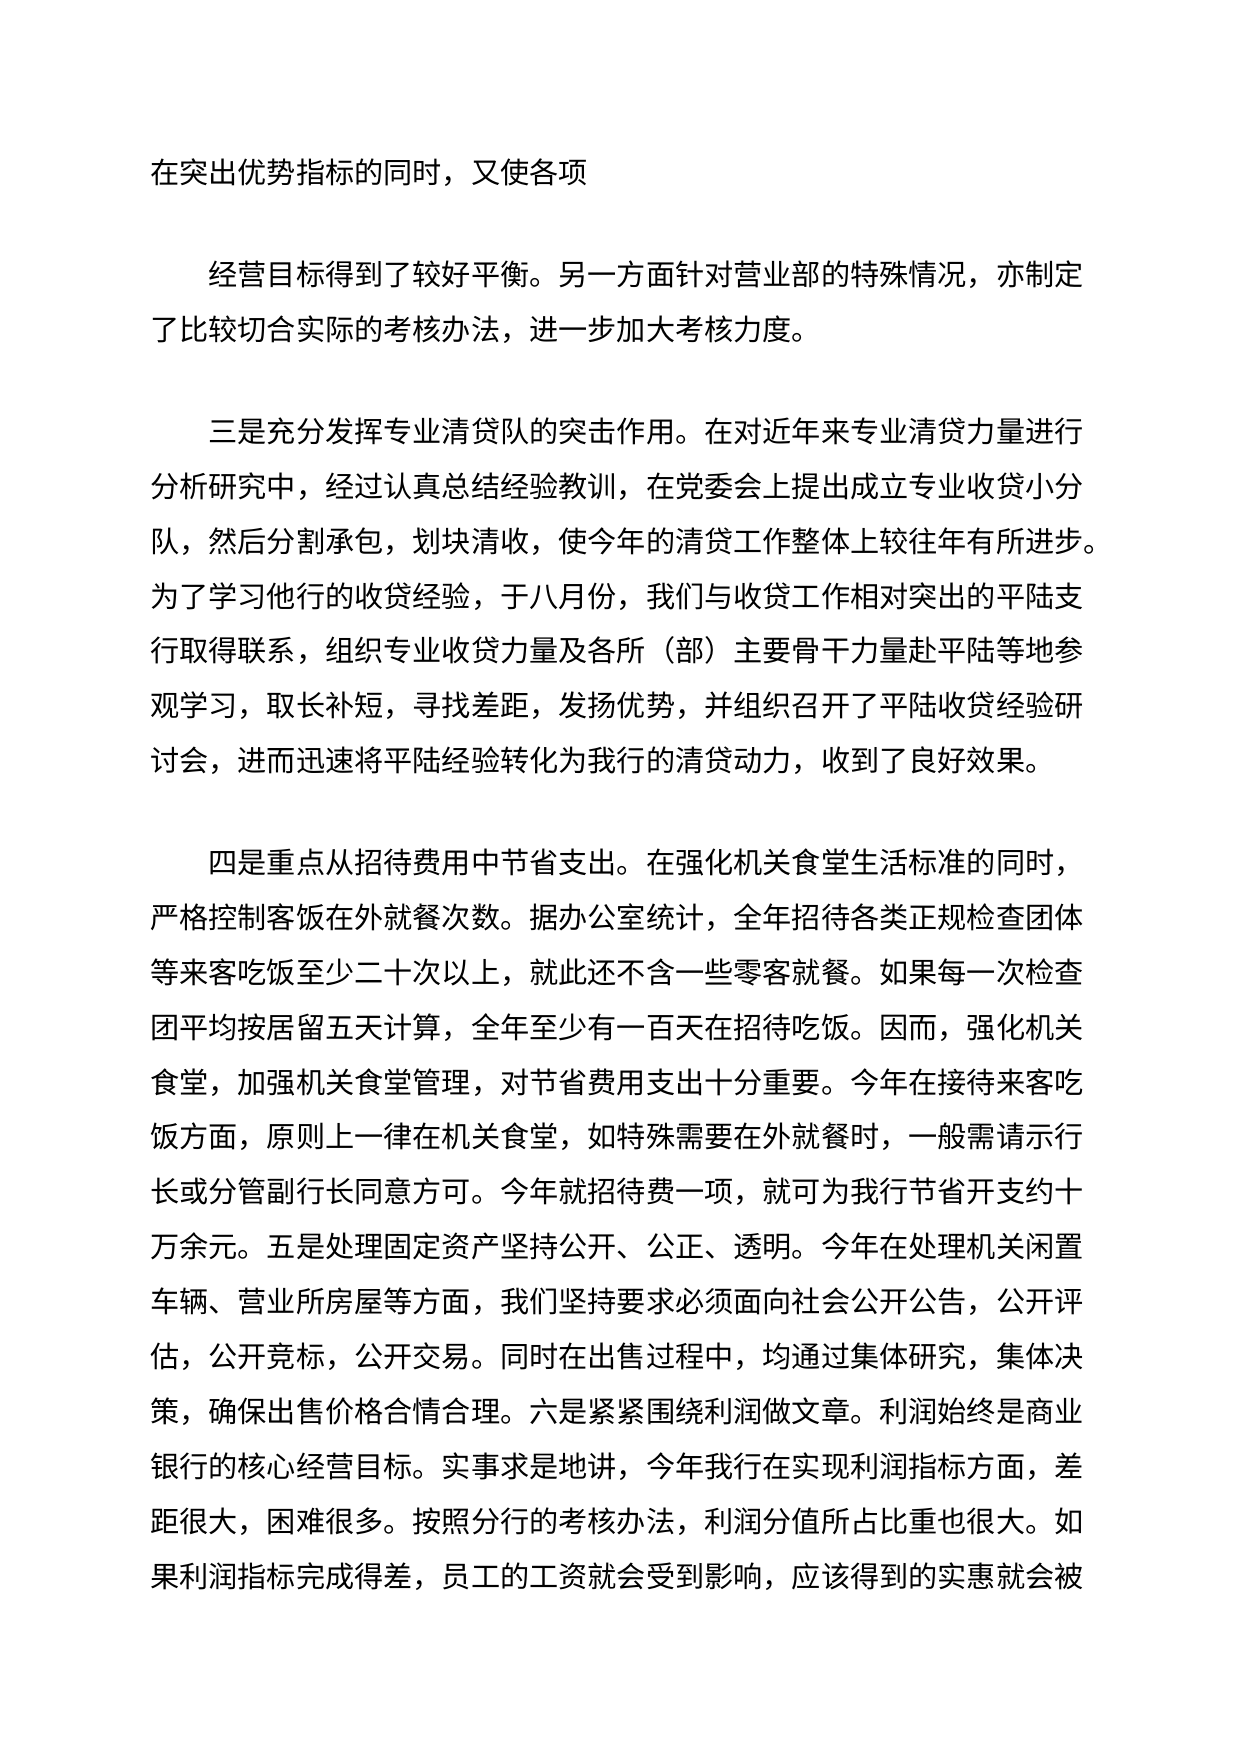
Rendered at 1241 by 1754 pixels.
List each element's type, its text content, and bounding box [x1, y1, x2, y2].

text 经营目标得到了较好平衡。另一方面针对营业部的特殊情况，亦制定了比较切合实际的考核办法，进一步加大考核力度。 [150, 252, 1090, 349]
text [150, 150, 1090, 192]
text 三是充分发挥专业清贷队的突击作用。在对近年来专业清贷力量进行分析研究中，经过认真总结经验教训，在党委会上提出成立专业收贷小分队，然后分割承包，划块清收，使今年的清贷工作整体上较往年有所进步。为了学习他行的收贷经验，于八月份，我们与收贷工作相对突出的平陆支行取得联系，组织专业收贷力量及各所（部）主要骨干力量赴平陆等地参观学习，取长补短，寻找差距，发扬优势，并组织召开了平陆收贷经验研讨会，进而迅速将平陆经验转化为我行的清贷动力，收到了良好效果。 [150, 408, 1090, 780]
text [150, 839, 1090, 1596]
